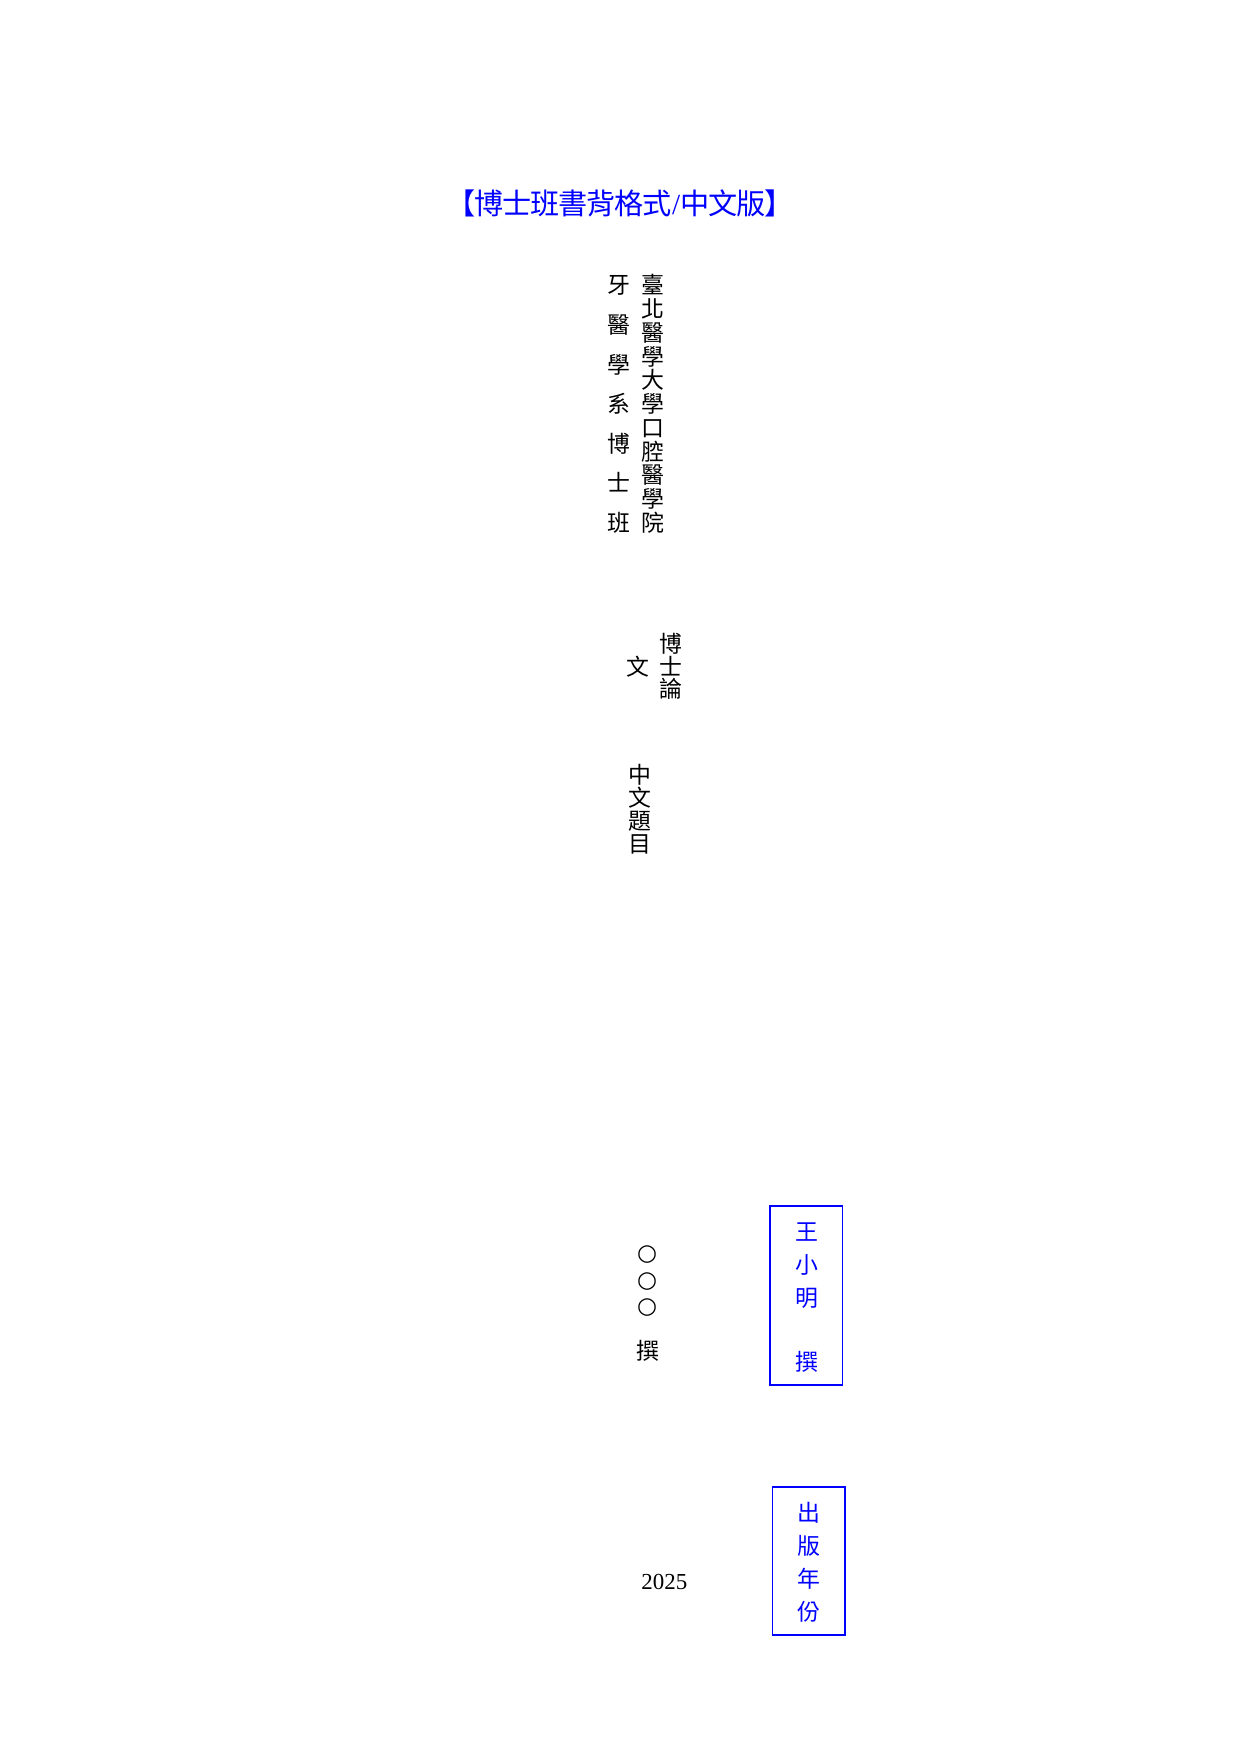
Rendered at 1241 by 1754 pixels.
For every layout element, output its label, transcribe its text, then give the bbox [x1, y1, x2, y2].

text 【博士班書背格式/中文版】 [187, 164, 1053, 239]
